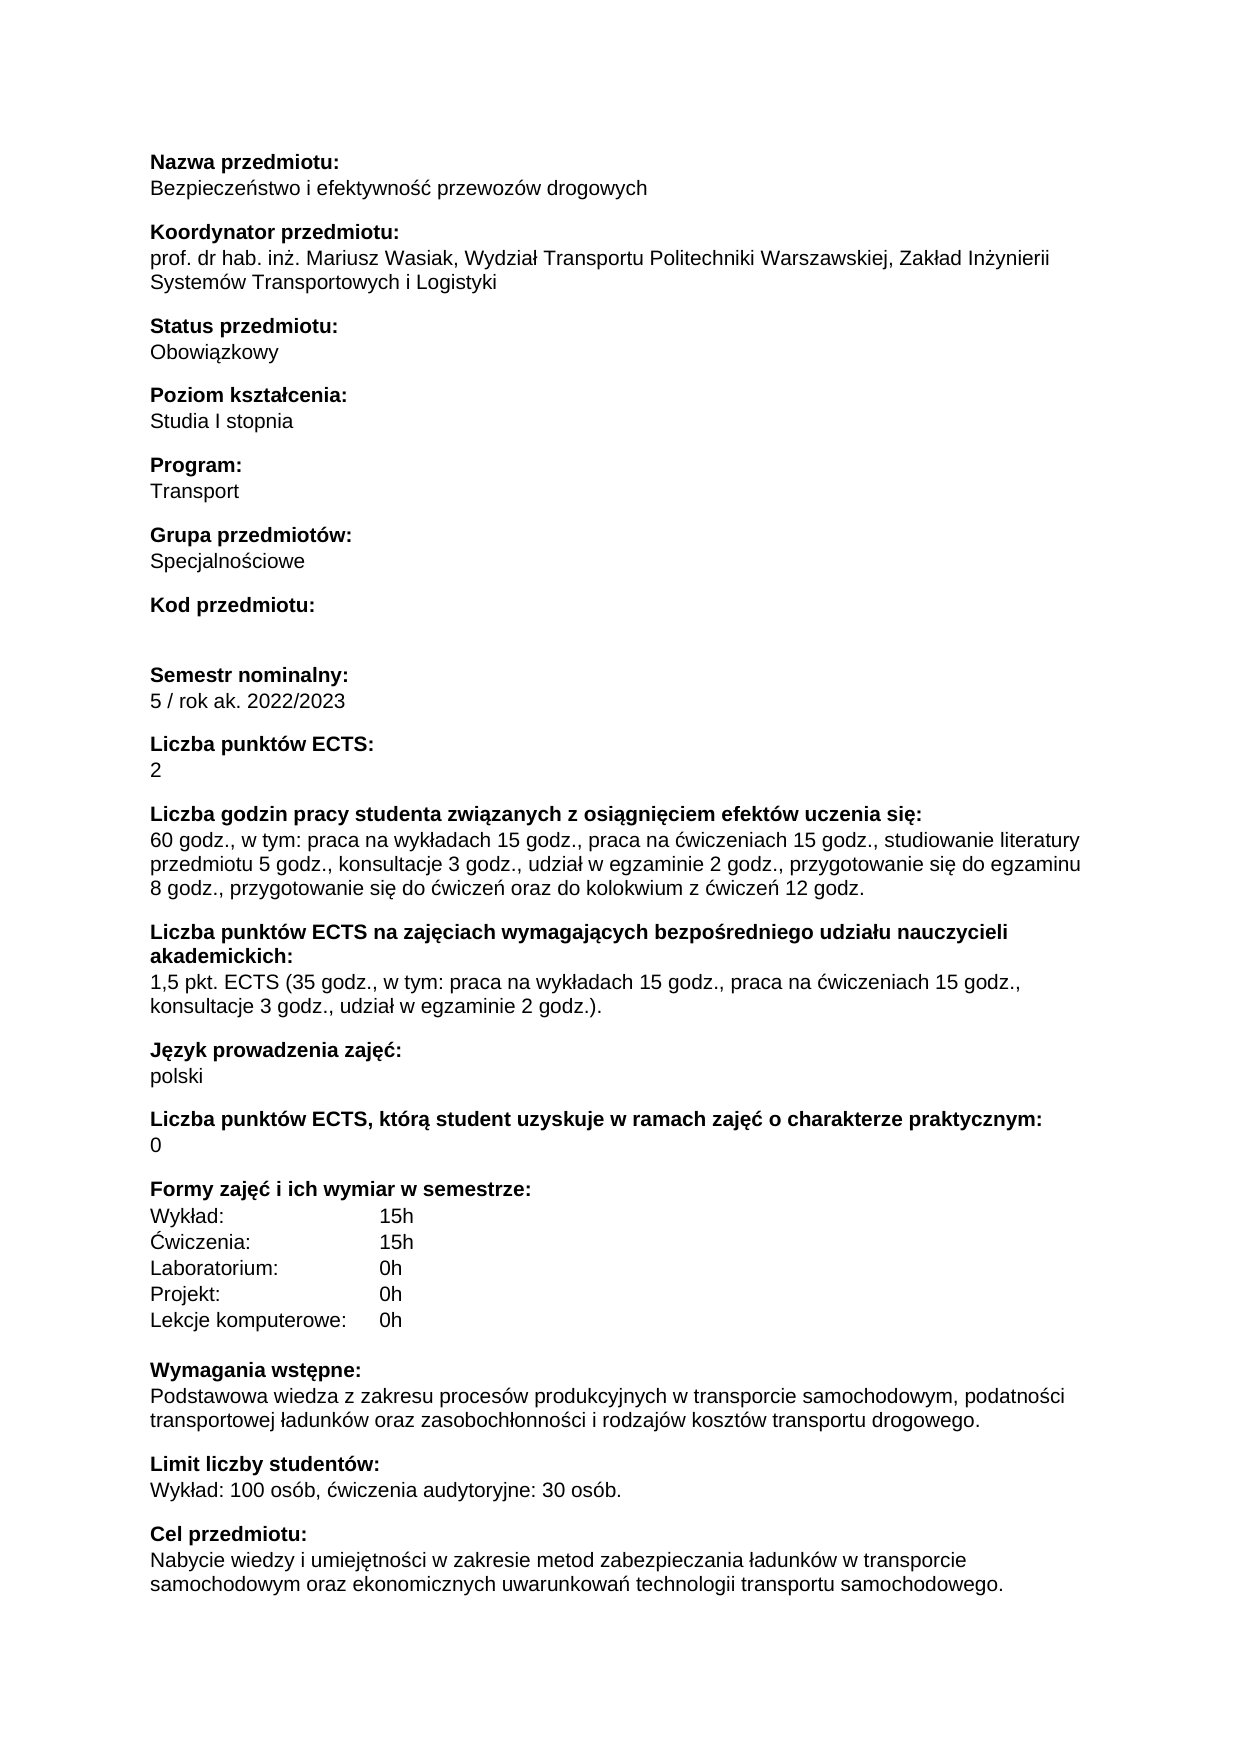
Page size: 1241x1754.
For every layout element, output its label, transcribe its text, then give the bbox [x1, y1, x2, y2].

text Bezpieczeństwo i efektywność przewozów drogowych [150, 176, 1090, 200]
text Nabycie wiedzy i umiejętności w zakresie metod zabezpieczania ładunków w transporcie samochodowym oraz ekonomicznych uwarunkowań technologii transportu samochodowego. [150, 1547, 1090, 1595]
text Program: [150, 453, 1090, 477]
text Wykład: 100 osób, ćwiczenia audytoryjne: 30 osób. [150, 1478, 1090, 1502]
text Studia I stopnia [150, 409, 1090, 433]
table_cell Lekcje komputerowe: [140, 1308, 367, 1332]
table_cell 15h [369, 1228, 597, 1254]
text Liczba punktów ECTS, którą student uzyskuje w ramach zajęć o charakterze praktycznym: [150, 1107, 1090, 1131]
text Liczba punktów ECTS na zajęciach wymagających bezpośredniego udziału nauczycieli akademickich: [150, 920, 1090, 968]
text Liczba punktów ECTS: [150, 732, 1090, 756]
text Limit liczby studentów: [150, 1452, 1090, 1476]
text Formy zajęć i ich wymiar w semestrze: [150, 1177, 1090, 1201]
text 5 / rok ak. 2022/2023 [150, 688, 1090, 712]
text Podstawowa wiedza z zakresu procesów produkcyjnych w transporcie samochodowym, podatności transportowej ładunków oraz zasobochłonności i rodzajów kosztów transportu drogowego. [150, 1384, 1090, 1432]
text Język prowadzenia zajęć: [150, 1037, 1090, 1061]
text prof. dr hab. inż. Mariusz Wasiak, Wydział Transportu Politechniki Warszawskiej, Zakład Inżynierii Systemów Transportowych i Logistyki [150, 246, 1090, 294]
text 0 [150, 1133, 1090, 1157]
text 2 [150, 758, 1090, 782]
table_header 15h [369, 1204, 597, 1228]
text Liczba godzin pracy studenta związanych z osiągnięciem efektów uczenia się: [150, 802, 1090, 826]
table_cell 0h [369, 1280, 597, 1306]
text Poziom kształcenia: [150, 383, 1090, 407]
text Cel przedmiotu: [150, 1521, 1090, 1545]
text Nazwa przedmiotu: [150, 150, 1090, 174]
table_cell Laboratorium: [140, 1256, 367, 1280]
text Grupa przedmiotów: [150, 523, 1090, 547]
text polski [150, 1063, 1090, 1087]
table_cell 0h [369, 1254, 597, 1280]
table_cell Ćwiczenia: [140, 1230, 367, 1254]
text Status przedmiotu: [150, 313, 1090, 337]
text Transport [150, 479, 1090, 503]
table_cell 0h [369, 1306, 597, 1332]
text Kod przedmiotu: [150, 593, 1090, 617]
text Specjalnościowe [150, 549, 1090, 573]
text Semestr nominalny: [150, 662, 1090, 686]
table_cell Projekt: [140, 1282, 367, 1306]
text Obowiązkowy [150, 339, 1090, 363]
text 1,5 pkt. ECTS (35 godz., w tym: praca na wykładach 15 godz., praca na ćwiczeniach 15 godz., konsultacje 3 godz., udział w egzaminie 2 godz.). [150, 970, 1090, 1018]
table_header Wykład: [140, 1204, 367, 1228]
text Wymagania wstępne: [150, 1358, 1090, 1382]
text 60 godz., w tym: praca na wykładach 15 godz., praca na ćwiczeniach 15 godz., studiowanie literatury przedmiotu 5 godz., konsultacje 3 godz., udział w egzaminie 2 godz., przygotowanie się do egzaminu 8 godz., przygotowanie się do ćwiczeń oraz do kolokwium z ćwiczeń 12 godz. [150, 828, 1090, 900]
text Koordynator przedmiotu: [150, 220, 1090, 244]
